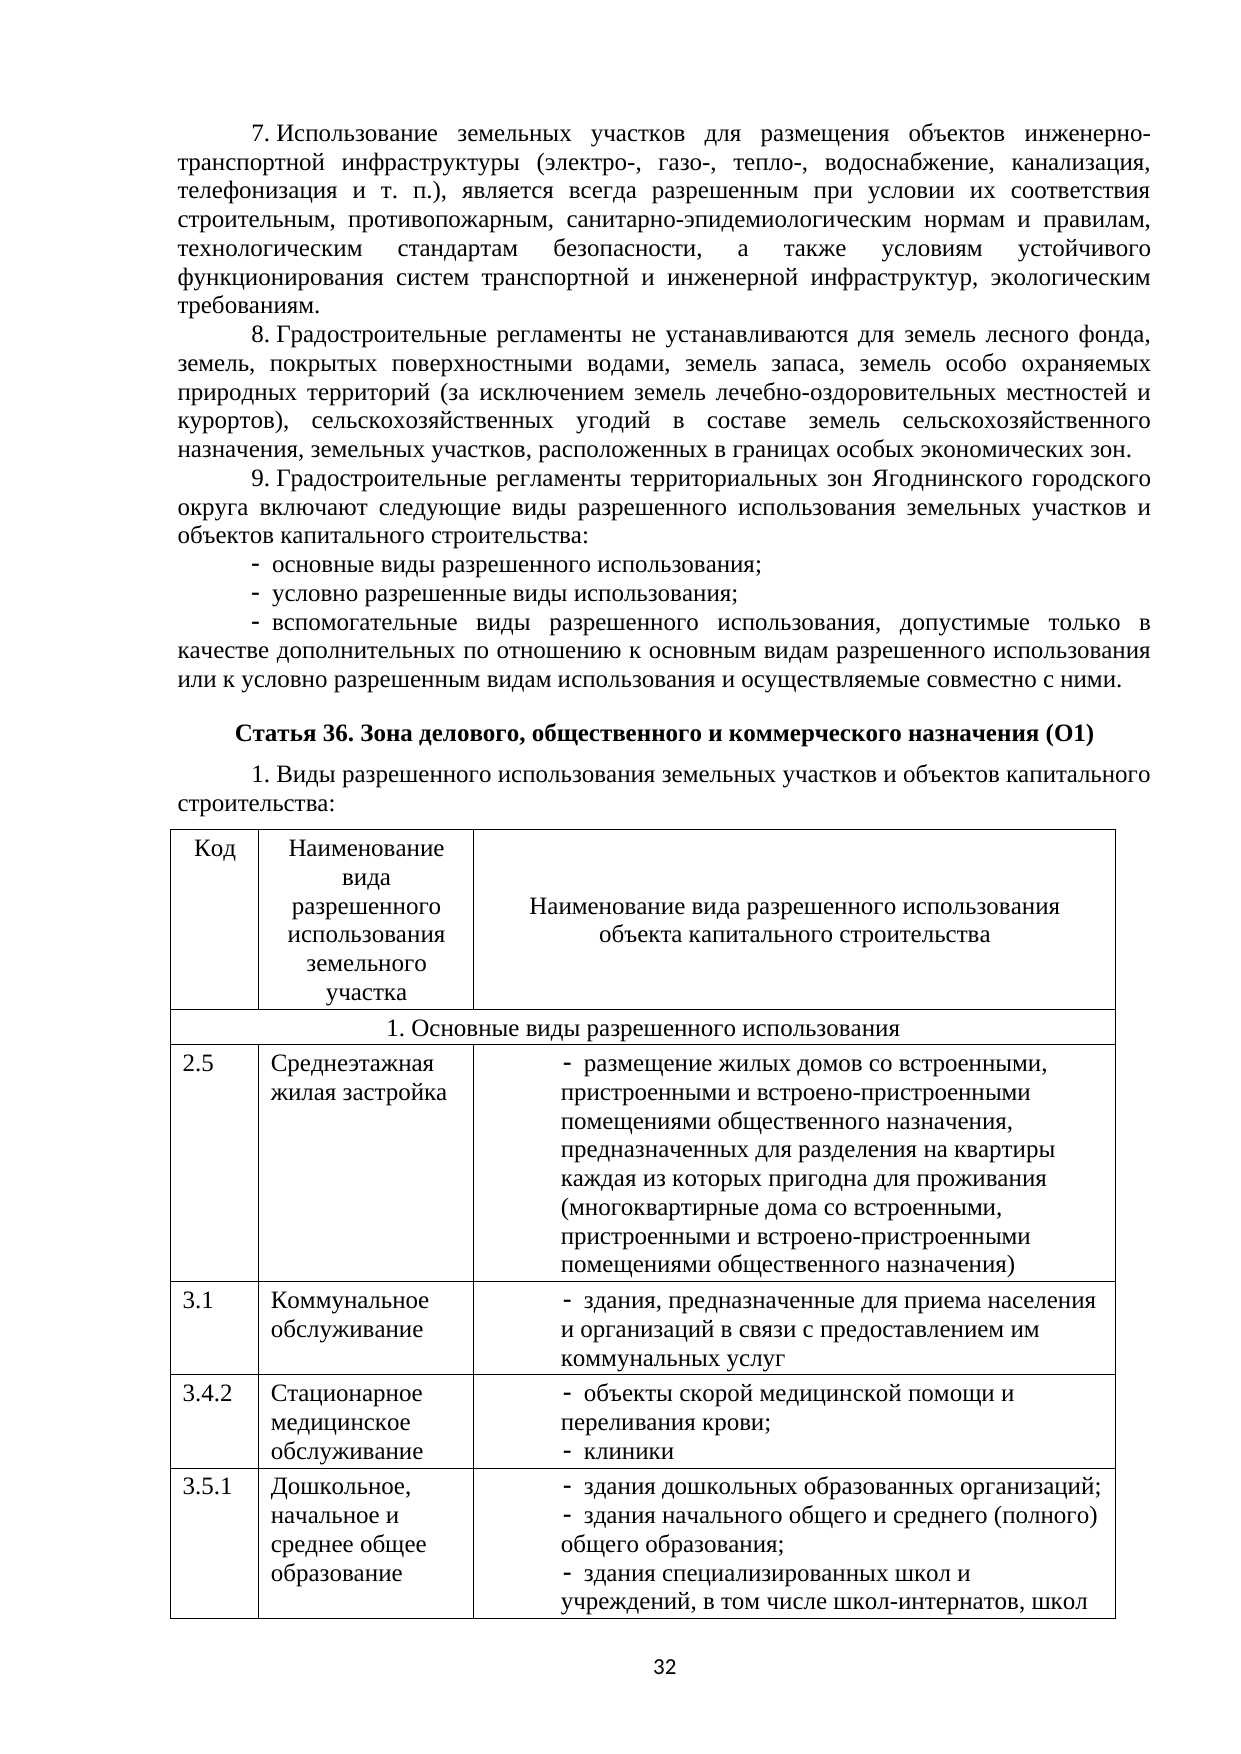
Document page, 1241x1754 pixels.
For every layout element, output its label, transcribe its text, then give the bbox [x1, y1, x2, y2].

table_cell размещение жилых домов со встроенными, пристроенными и встроено-пристроенными помещениями общественного назначения, предназначенных для разделения на квартиры каждая из которых пригодна для проживания (многоквартирные дома со встроенными, пристроенными и встроено-пристроенными помещениями общественного назначения) [474, 1045, 1115, 1281]
table_cell Коммунальное обслуживание [259, 1282, 473, 1374]
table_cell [474, 1469, 1115, 1618]
table_header Код [171, 830, 258, 1009]
table_cell Стационарное медицинское обслуживание [259, 1375, 473, 1467]
table_cell Среднеэтажная жилая застройка [259, 1045, 473, 1281]
table_header Наименование вида разрешенного использования земельного участка [259, 830, 473, 1009]
table_cell 3.1 [171, 1282, 258, 1374]
list основные виды разрешенного использования; [177, 549, 1152, 578]
list Использование земельных участков для размещения объектов инженерно-транспортной инфраструктуры (электро-, газо-, тепло-, водоснабжение, канализация, телефонизация и т. п.), является всегда разрешенным при условии их соответствия строительным, противопожарным, санитарно-эпидемиологическим нормам и правилам, технологическим стандартам безопасности, а также условиям устойчивого функционирования систем транспортной и инженерной инфраструктур, экологическим требованиям. [177, 118, 1152, 319]
table_cell 1. Основные виды разрешенного использования [171, 1010, 1115, 1044]
list Виды разрешенного использования земельных участков и объектов капитального строительства: [177, 759, 1152, 817]
list Зона делового, общественного и коммерческого назначения (О1) [177, 718, 1152, 747]
list условно разрешенные виды использования; [177, 578, 1152, 607]
table_cell 3.4.2 [171, 1375, 258, 1467]
table_cell 2.5 [171, 1045, 258, 1281]
table_cell объекты скорой медицинской помощи и переливания крови; клиники [474, 1375, 1115, 1467]
list Градостроительные регламенты не устанавливаются для земель лесного фонда, земель, покрытых поверхностными водами, земель запаса, земель особо охраняемых природных территорий (за исключением земель лечебно-оздоровительных местностей и курортов), сельскохозяйственных угодий в составе земель сельскохозяйственного назначения, земельных участков, расположенных в границах особых экономических зон. [177, 319, 1152, 463]
table_header Наименование вида разрешенного использования объекта капитального строительства [474, 830, 1115, 1009]
list Градостроительные регламенты территориальных зон Ягоднинского городского округа включают следующие виды разрешенного использования земельных участков и объектов капитального строительства: [177, 463, 1152, 549]
table_cell 3.5.1 [171, 1469, 258, 1618]
list вспомогательные виды разрешенного использования, допустимые только в качестве дополнительных по отношению к основным видам разрешенного использования или к условно разрешенным видам использования и осуществляемые совместно с ними. [177, 607, 1152, 693]
table_cell здания, предназначенные для приема населения и организаций в связи с предоставлением им коммунальных услуг [474, 1282, 1115, 1374]
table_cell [259, 1469, 473, 1618]
